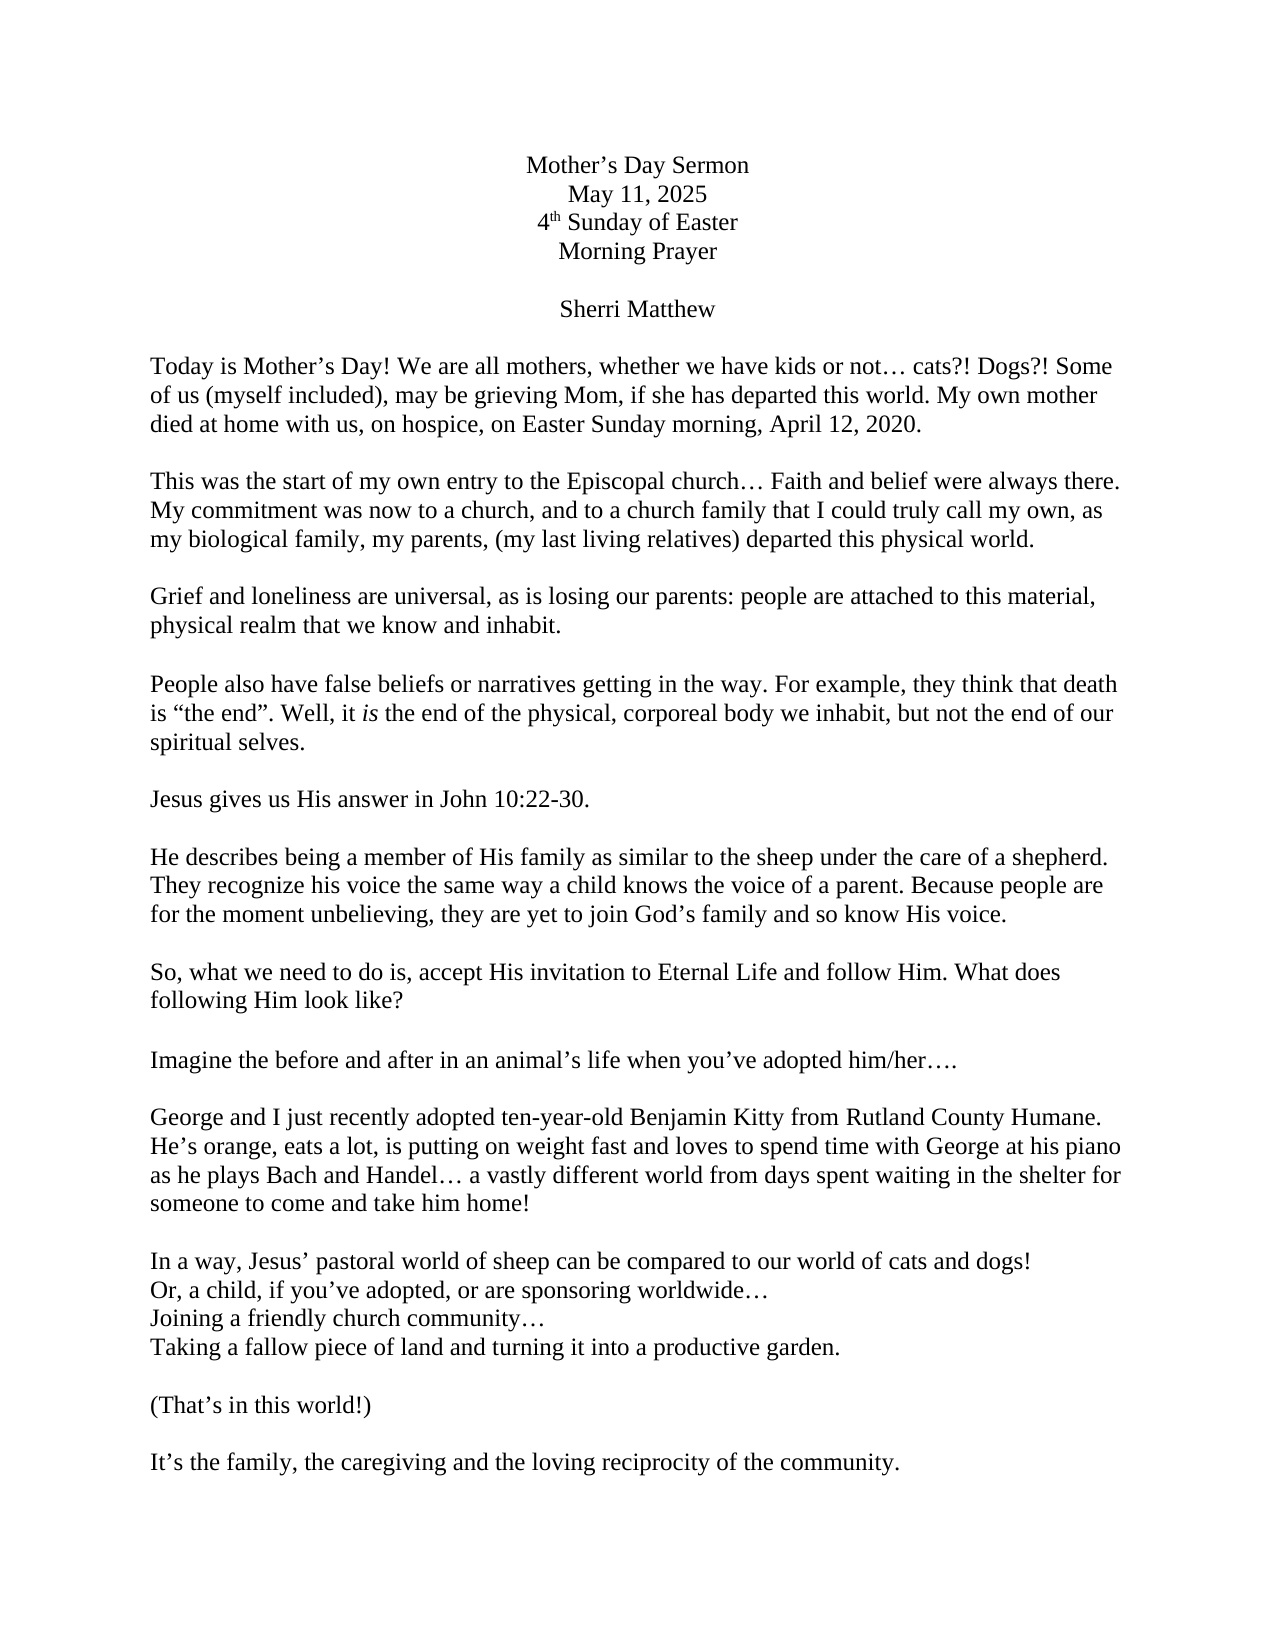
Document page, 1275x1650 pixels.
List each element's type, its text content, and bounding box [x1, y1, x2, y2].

text Morning Prayer [150, 236, 1125, 265]
text George and I just recently adopted ten-year-old Benjamin Kitty from Rutland County Humane. He’s orange, eats a lot, is putting on weight fast and loves to spend time with George at his piano as he plays Bach and Handel… a vastly different world from days spent waiting in the shelter for someone to come and take him home! [150, 1102, 1125, 1217]
text People also have false beliefs or narratives getting in the way. For example, they think that death is “the end”. Well, it is the end of the physical, corporeal body we inhabit, but not the end of our spiritual selves. [150, 669, 1125, 756]
text This was the start of my own entry to the Episcopal church… Faith and belief were always there. My commitment was now to a church, and to a church family that I could truly call my own, as my biological family, my parents, (my last living relatives) departed this physical world. [150, 466, 1125, 552]
text Taking a fallow piece of land and turning it into a productive garden. [150, 1332, 1125, 1361]
text Mother’s Day Sermon [150, 150, 1125, 179]
text May 11, 2025 [150, 179, 1125, 207]
text Imagine the before and after in an animal’s life when you’ve adopted him/her…. [150, 1045, 1125, 1073]
text 4th Sunday of Easter [150, 207, 1125, 236]
text He describes being a member of His family as similar to the sheep under the care of a shepherd. They recognize his voice the same way a child knows the voice of a parent. Because people are for the moment unbelieving, they are yet to join God’s family and so know His voice. [150, 842, 1125, 928]
text (That’s in this world!) [150, 1390, 1125, 1418]
text So, what we need to do is, accept His invitation to Eternal Life and follow Him. What does following Him look like? [150, 957, 1125, 1014]
text Jesus gives us His answer in John 10:22-30. [150, 784, 1125, 813]
text It’s the family, the caregiving and the loving reciprocity of the community. [150, 1447, 1125, 1476]
text Today is Mother’s Day! We are all mothers, whether we have kids or not… cats?! Dogs?! Some of us (myself included), may be grieving Mom, if she has departed this world. My own mother died at home with us, on hospice, on Easter Sunday morning, April 12, 2020. [150, 351, 1125, 437]
text Or, a child, if you’ve adopted, or are sponsoring worldwide… [150, 1275, 1125, 1303]
text In a way, Jesus’ pastoral world of sheep can be compared to our world of cats and dogs! [150, 1246, 1125, 1275]
text Joining a friendly church community… [150, 1303, 1125, 1332]
text Sherri Matthew [150, 294, 1125, 322]
text Grief and loneliness are universal, as is losing our parents: people are attached to this material, physical realm that we know and inhabit. [150, 581, 1125, 639]
